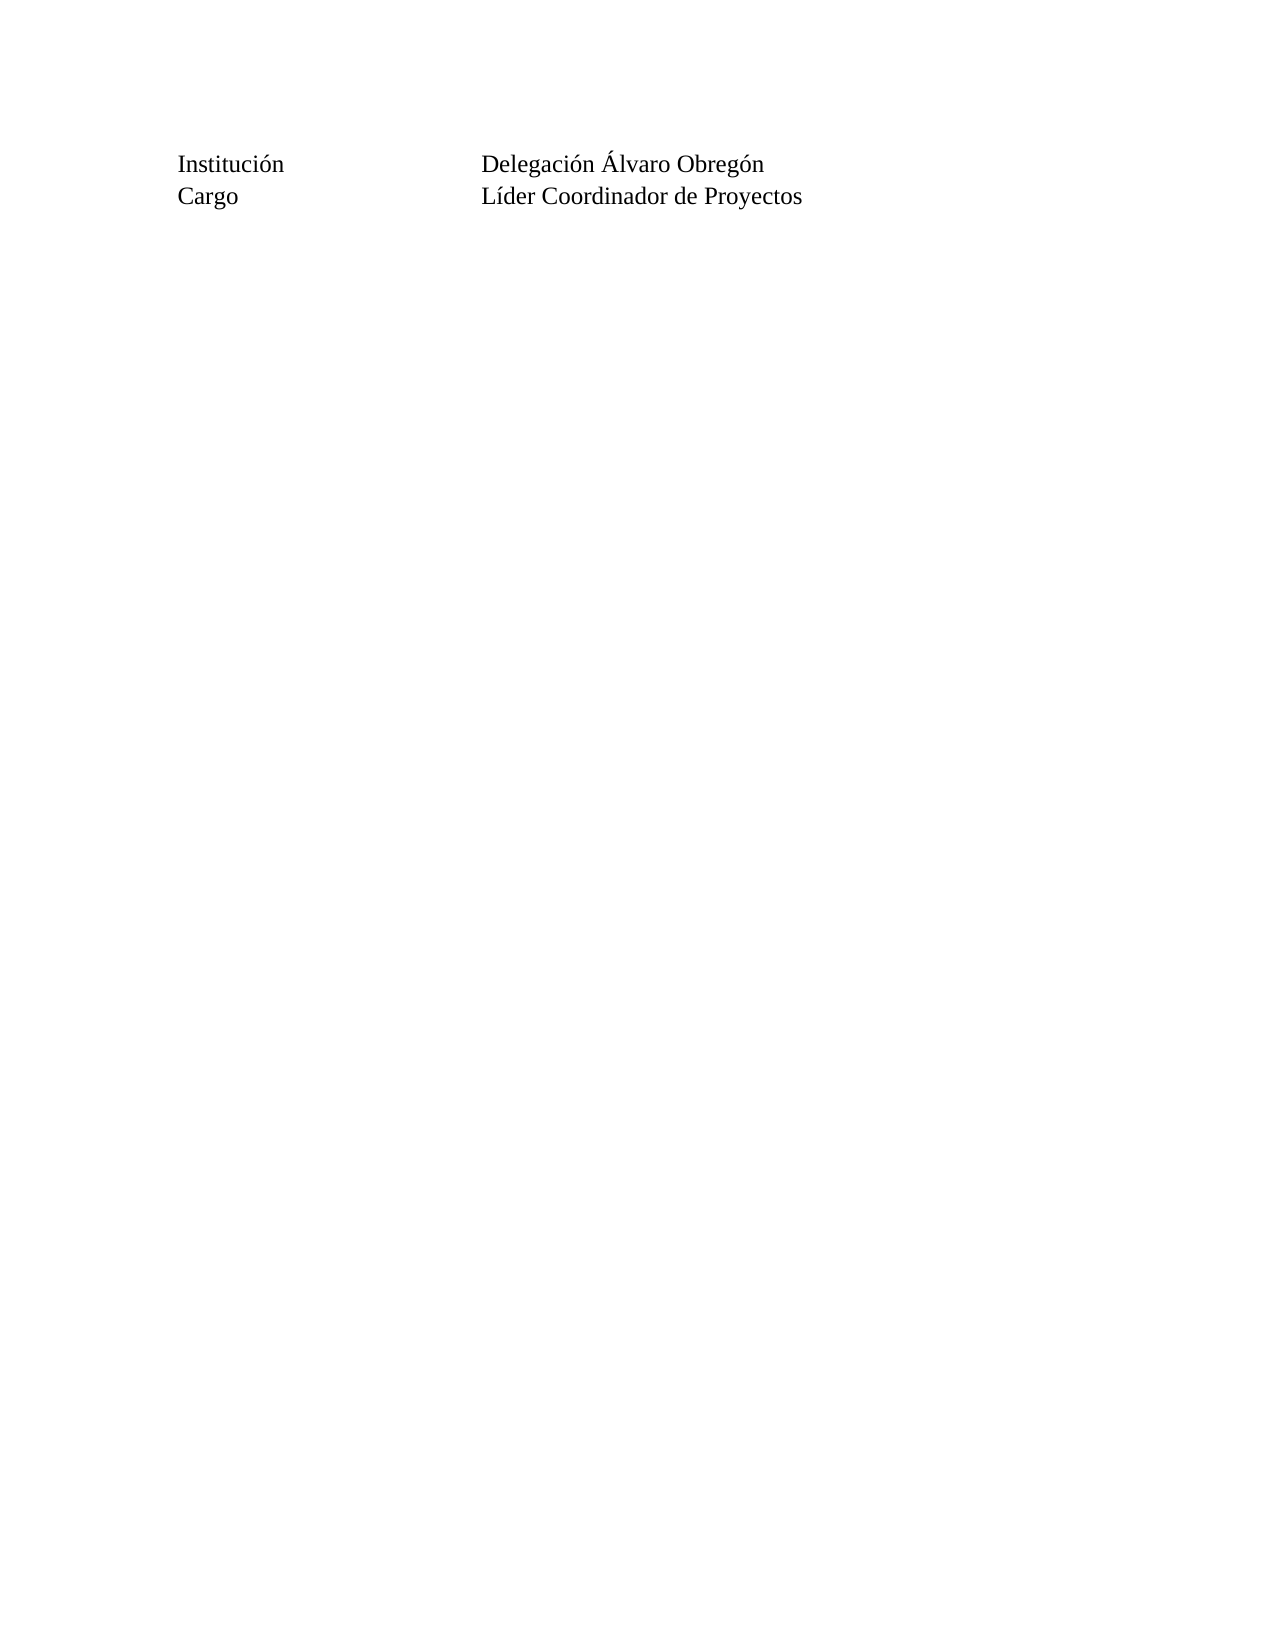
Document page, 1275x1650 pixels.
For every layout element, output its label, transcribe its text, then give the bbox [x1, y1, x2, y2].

table_cell Cargo [176, 180, 479, 211]
table_cell Delegación Álvaro Obregón [480, 148, 1275, 179]
table_cell Institución [176, 148, 479, 179]
table_cell Líder Coordinador de Proyectos [480, 180, 1275, 211]
